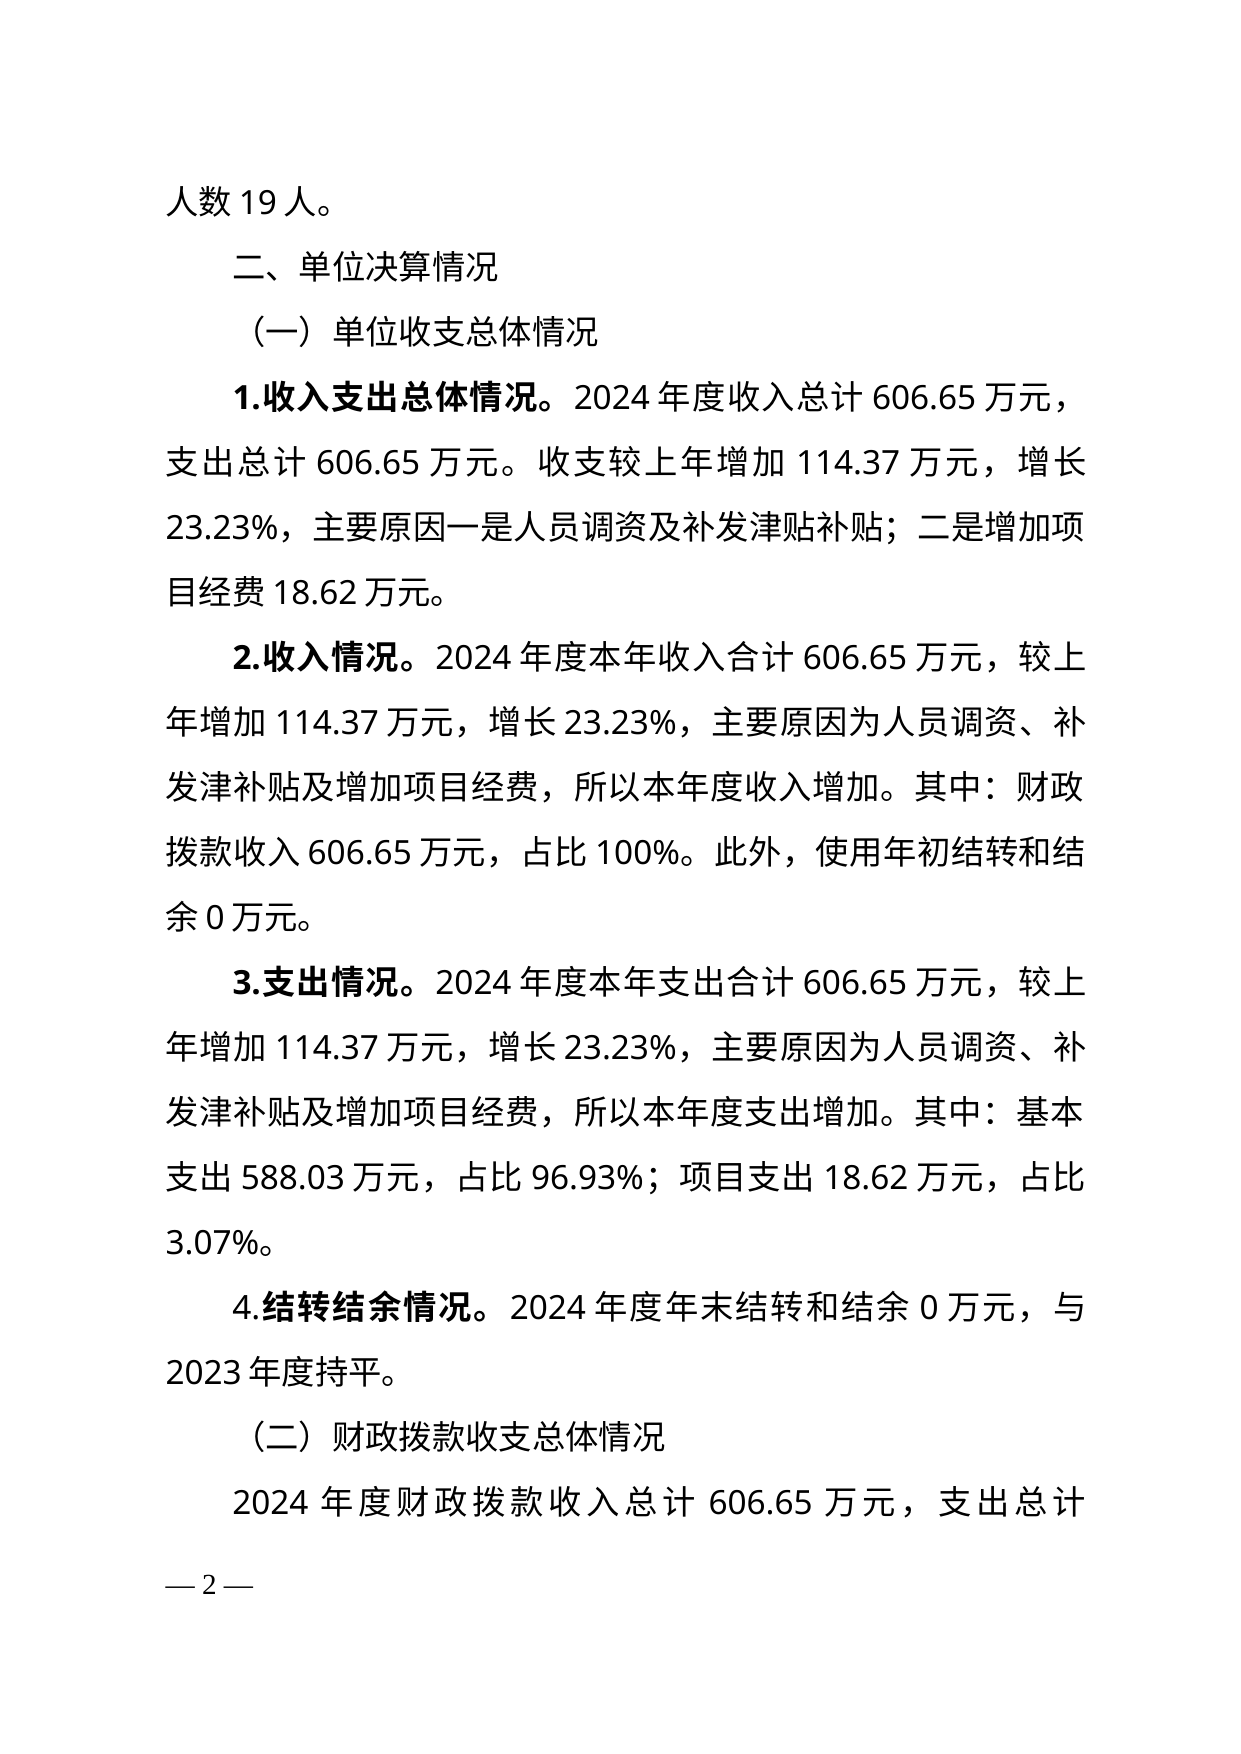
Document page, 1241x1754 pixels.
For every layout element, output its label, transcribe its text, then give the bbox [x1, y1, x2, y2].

text 1.收入支出总体情况。2024年度收入总计606.65万元，支出总计606.65万元。收支较上年增加114.37万元，增长23.23%，主要原因一是人员调资及补发津贴补贴；二是增加项目经费18.62万元。 [165, 362, 1087, 622]
text （一）单位收支总体情况 [165, 297, 1087, 362]
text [165, 1467, 1087, 1532]
text （二）财政拨款收支总体情况 [165, 1402, 1087, 1467]
text 2.收入情况。2024年度本年收入合计606.65万元，较上年增加114.37万元，增长23.23%，主要原因为人员调资、补发津补贴及增加项目经费，所以本年度收入增加。其中：财政拨款收入606.65万元，占比100%。此外，使用年初结转和结余0万元。 [165, 622, 1087, 947]
text 二、单位决算情况 [165, 232, 1087, 297]
text 3.支出情况。2024年度本年支出合计606.65万元，较上年增加114.37万元，增长23.23%，主要原因为人员调资、补发津补贴及增加项目经费，所以本年度支出增加。其中：基本支出588.03万元，占比96.93%；项目支出18.62万元，占比3.07%。 [165, 947, 1087, 1272]
text 4.结转结余情况。2024年度年末结转和结余0万元，与2023年度持平。 [165, 1272, 1087, 1402]
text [165, 167, 1087, 232]
